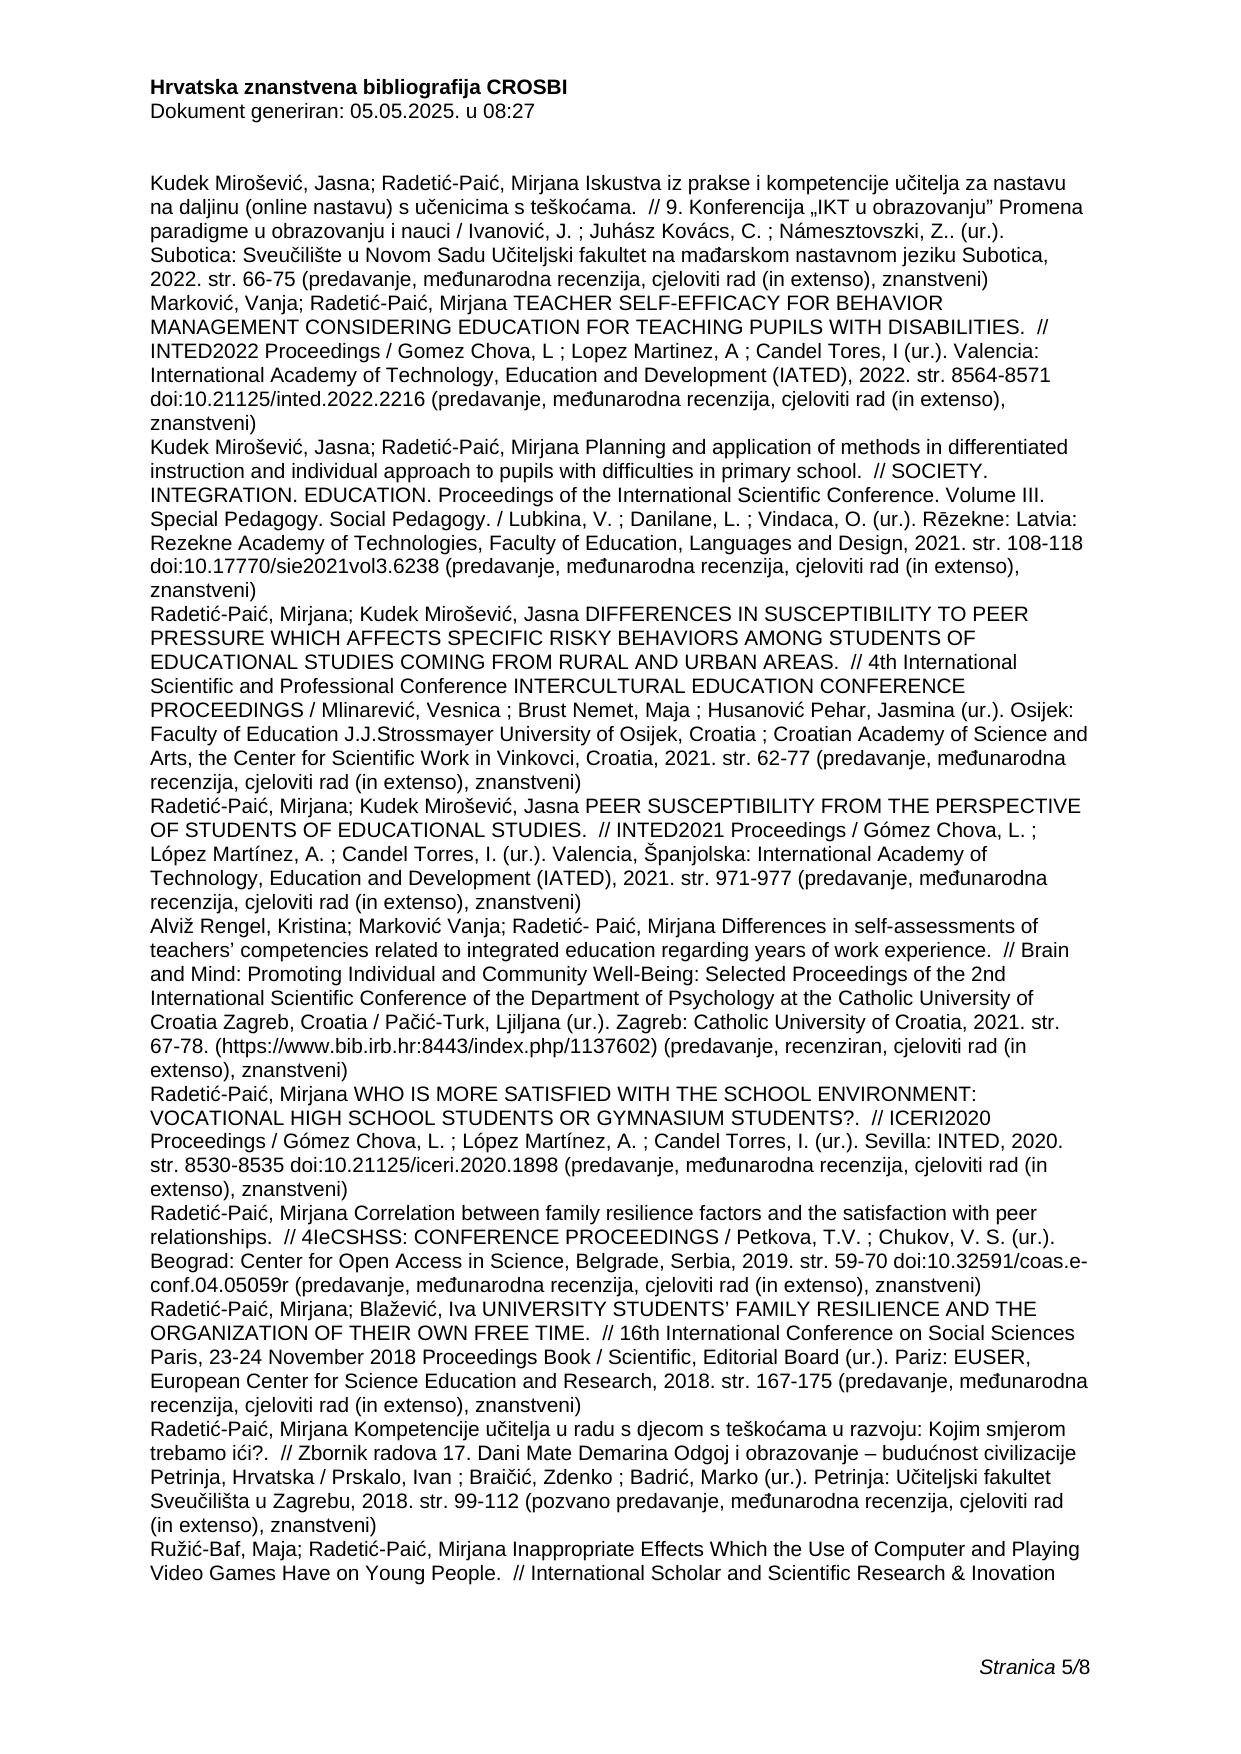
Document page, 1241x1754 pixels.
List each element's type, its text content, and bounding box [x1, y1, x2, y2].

text Radetić-Paić, Mirjana; Kudek Mirošević, Jasna [150, 794, 1090, 914]
text Radetić-Paić, Mirjana [150, 1417, 1090, 1537]
text Kudek Mirošević, Jasna; Radetić-Paić, Mirjana [150, 171, 1090, 291]
text Marković, Vanja; Radetić-Paić, Mirjana [150, 291, 1090, 434]
text Kudek Mirošević, Jasna; Radetić-Paić, Mirjana [150, 434, 1090, 602]
text Radetić-Paić, Mirjana; Kudek Mirošević, Jasna [150, 602, 1090, 794]
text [150, 1537, 1090, 1584]
text Radetić-Paić, Mirjana [150, 1081, 1090, 1201]
text Alviž Rengel, Kristina; Marković Vanja; Radetić- Paić, Mirjana [150, 914, 1090, 1081]
text Radetić-Paić, Mirjana [150, 1201, 1090, 1297]
text Radetić-Paić, Mirjana; Blažević, Iva [150, 1297, 1090, 1417]
